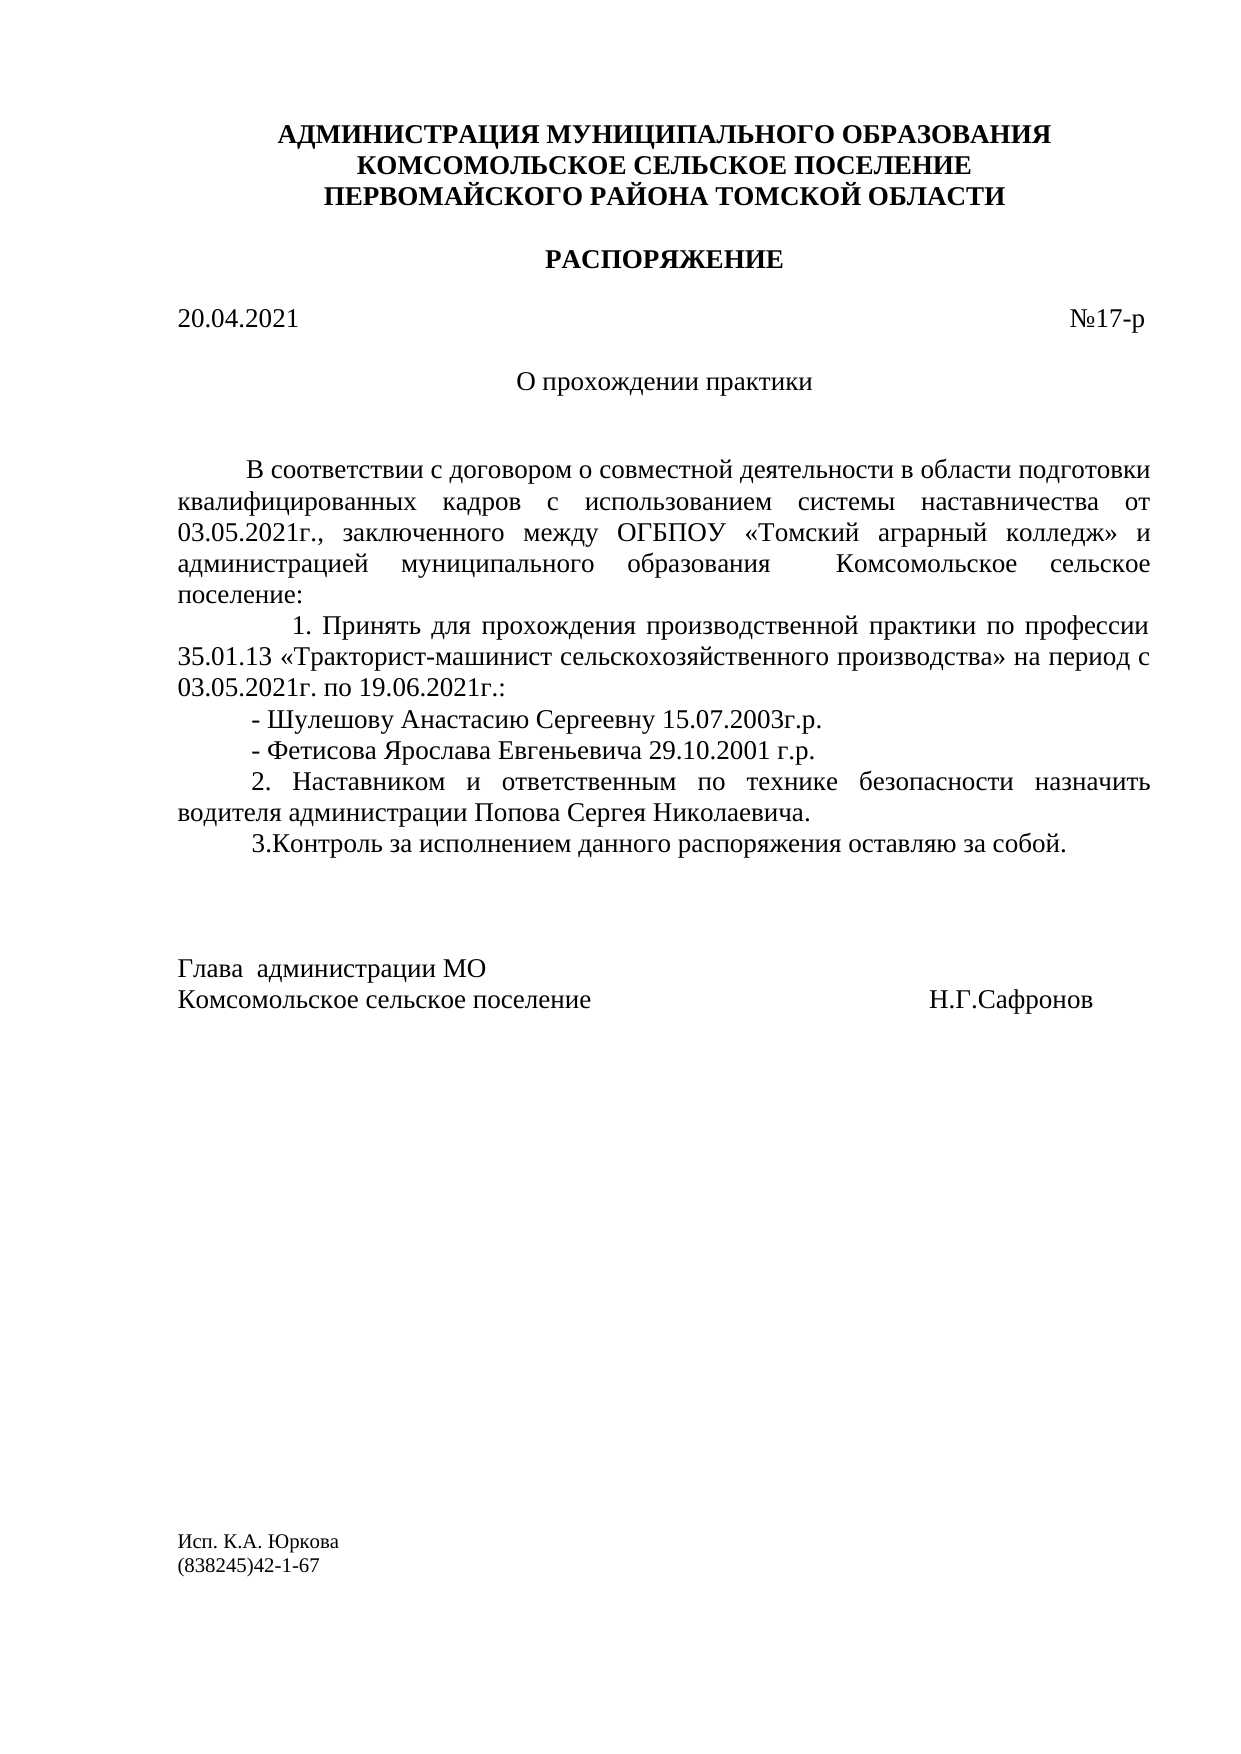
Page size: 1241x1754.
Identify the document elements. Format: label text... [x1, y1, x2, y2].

text В соответствии с договором о совместной деятельности в области подготовки квалифицированных кадров с использованием системы наставничества от 03.05.2021г., заключенного между ОГБПОУ «Томский аграрный колледж» и администрацией муниципального образования Комсомольское сельское поселение: [177, 453, 1152, 609]
text РАСПОРЯЖЕНИЕ [177, 243, 1152, 274]
text Исп. К.А. Юркова [177, 1529, 1152, 1553]
text 3.Контроль за исполнением данного распоряжения оставляю за собой. [177, 827, 1152, 858]
text ПЕРВОМАЙСКОГО РАЙОНА ТОМСКОЙ ОБЛАСТИ [177, 180, 1152, 212]
text Глава администрации МО [177, 952, 1152, 983]
text КОМСОМОЛЬСКОЕ СЕЛЬСКОЕ ПОСЕЛЕНИЕ [177, 149, 1152, 180]
text 20.04.2021 №17-р [177, 303, 1152, 334]
text 2. Наставником и ответственным по технике безопасности назначить водителя администрации Попова Сергея Николаевича. [177, 765, 1152, 827]
text О прохождении практики [177, 365, 1152, 396]
text - Фетисова Ярослава Евгеньевича 29.10.2001 г.р. [177, 734, 1152, 765]
text 1. Принять для прохождения производственной практики по профессии 35.01.13 «Тракторист-машинист сельскохозяйственного производства» на период с 03.05.2021г. по 19.06.2021г.: [177, 609, 1152, 703]
text - Шулешову Анастасию Сергеевну 15.07.2003г.р. [177, 703, 1152, 734]
text АДМИНИСТРАЦИЯ МУНИЦИПАЛЬНОГО ОБРАЗОВАНИЯ [177, 118, 1152, 149]
text Комсомольское сельское поселение Н.Г.Сафронов [177, 983, 1152, 1014]
text (838245)42-1-67 [177, 1553, 1152, 1577]
